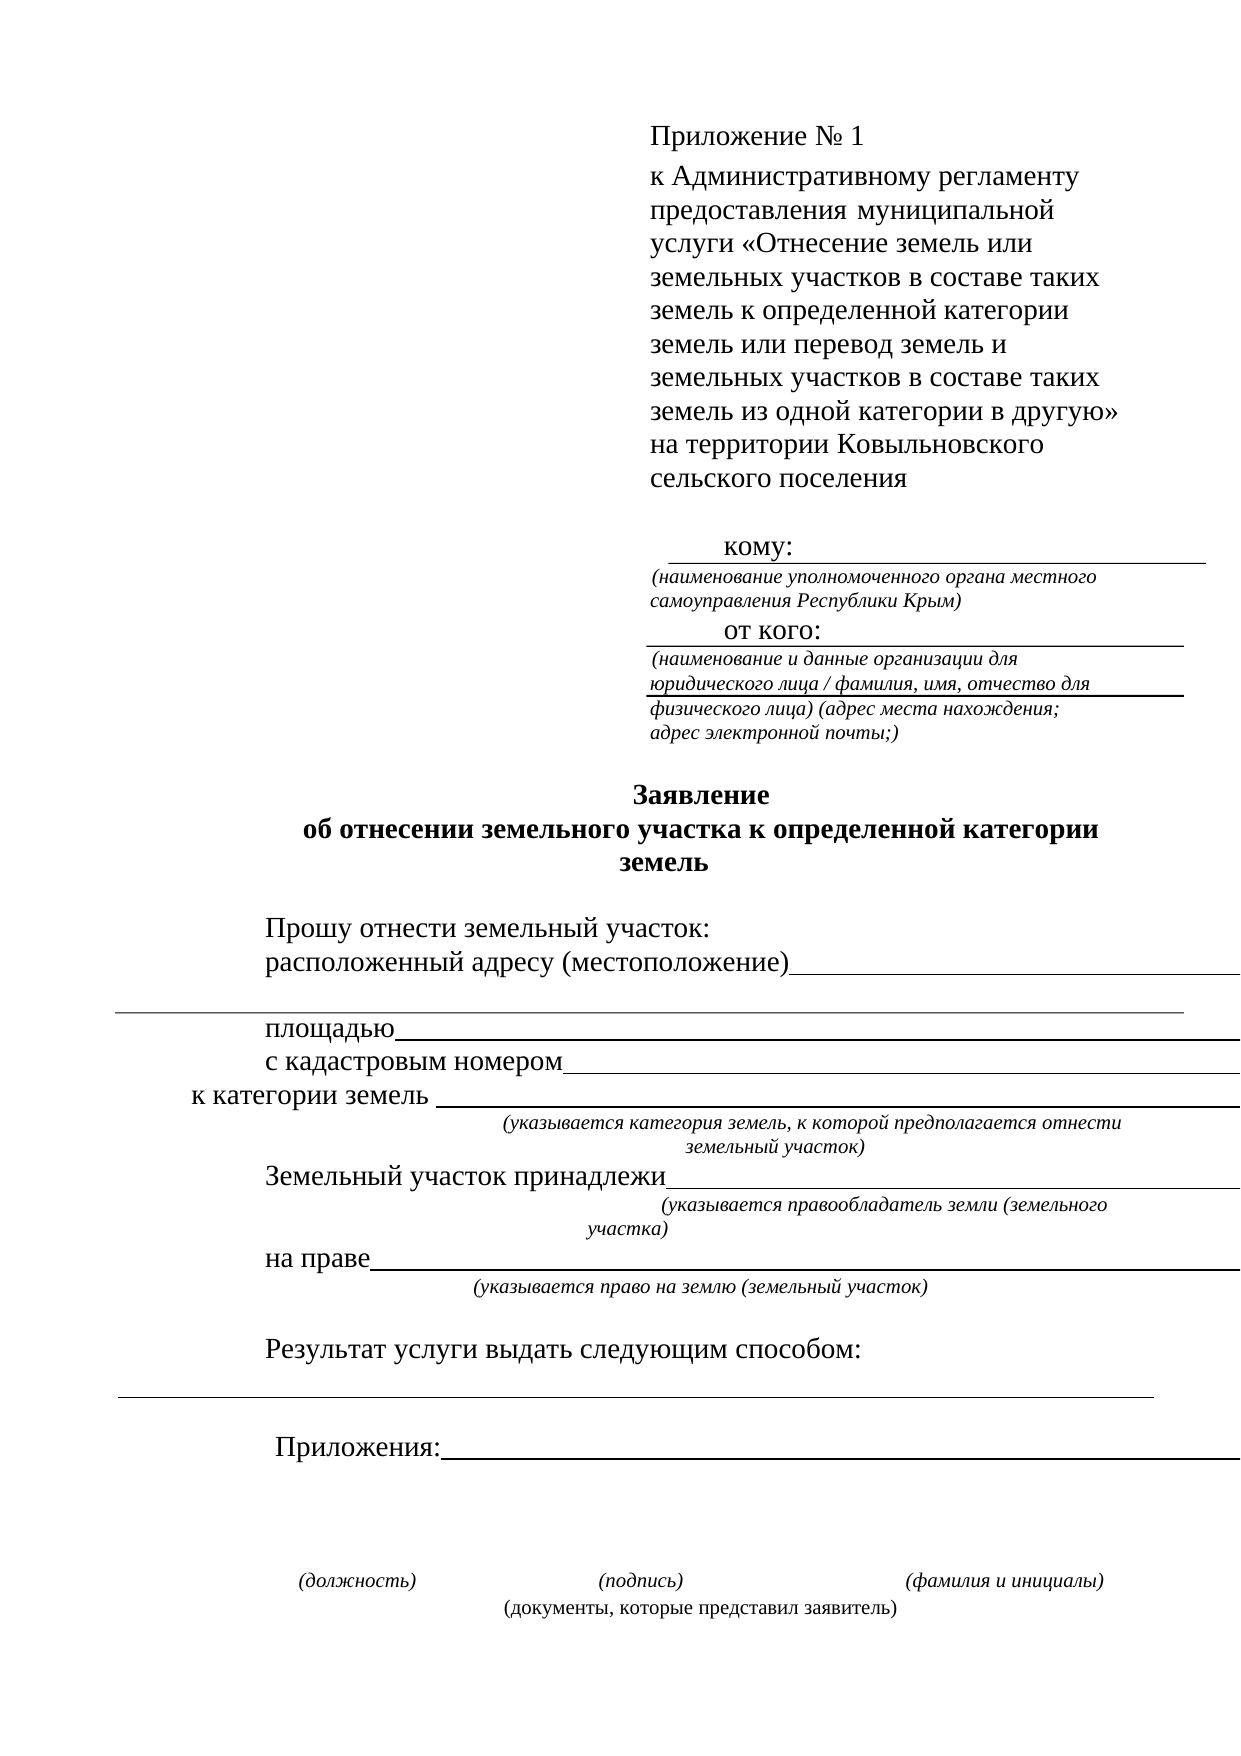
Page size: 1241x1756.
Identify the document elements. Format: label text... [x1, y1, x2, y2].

text (указывается правообладатель земли (земельного участка) [587, 1192, 1152, 1240]
text Земельный участок принадлежи [191, 1158, 1152, 1192]
text Результат услуги выдать следующим способом: [191, 1331, 1152, 1365]
text расположенный адресу (местоположение) [191, 944, 1152, 978]
text Заявление [191, 777, 1137, 811]
text (наименование уполномоченного органа местного самоуправления Республики Крым) [650, 564, 1152, 612]
text с кадастровым номером к категории земель [191, 1043, 1128, 1111]
text (наименование и данные организации для юридического лица / фамилия, имя, отчество для физического лица) (адрес места нахождения; адрес электронной почты;) [650, 647, 1104, 744]
text от кого: [650, 612, 1152, 645]
text (указывается категория земель, к которой предполагается отнести земельный участок) [399, 1111, 1152, 1158]
text (документы, которые представил заявитель) [190, 1595, 1137, 1619]
text Прошу отнести земельный участок: [191, 911, 1152, 944]
text об отнесении земельного участка к определенной категории земель [190, 811, 1137, 878]
text Приложения: [201, 1429, 1152, 1463]
text на праве [191, 1240, 1152, 1274]
text (указывается право на землю (земельный участок) [190, 1274, 1137, 1298]
text Приложение № 1 [650, 118, 1137, 152]
text (должность) (подпись) (фамилия и инициалы) [191, 1568, 1137, 1592]
text площадью [191, 1008, 1152, 1043]
text к Административному регламенту предоставления муниципальной услуги «Отнесение земель или земельных участков в составе таких земель к определенной категории земель или перевод земель и земельных участков в составе таких земель из одной категории в другую» на территории Ковыльновского сельского поселения [650, 158, 1137, 494]
text кому: [650, 528, 1152, 562]
